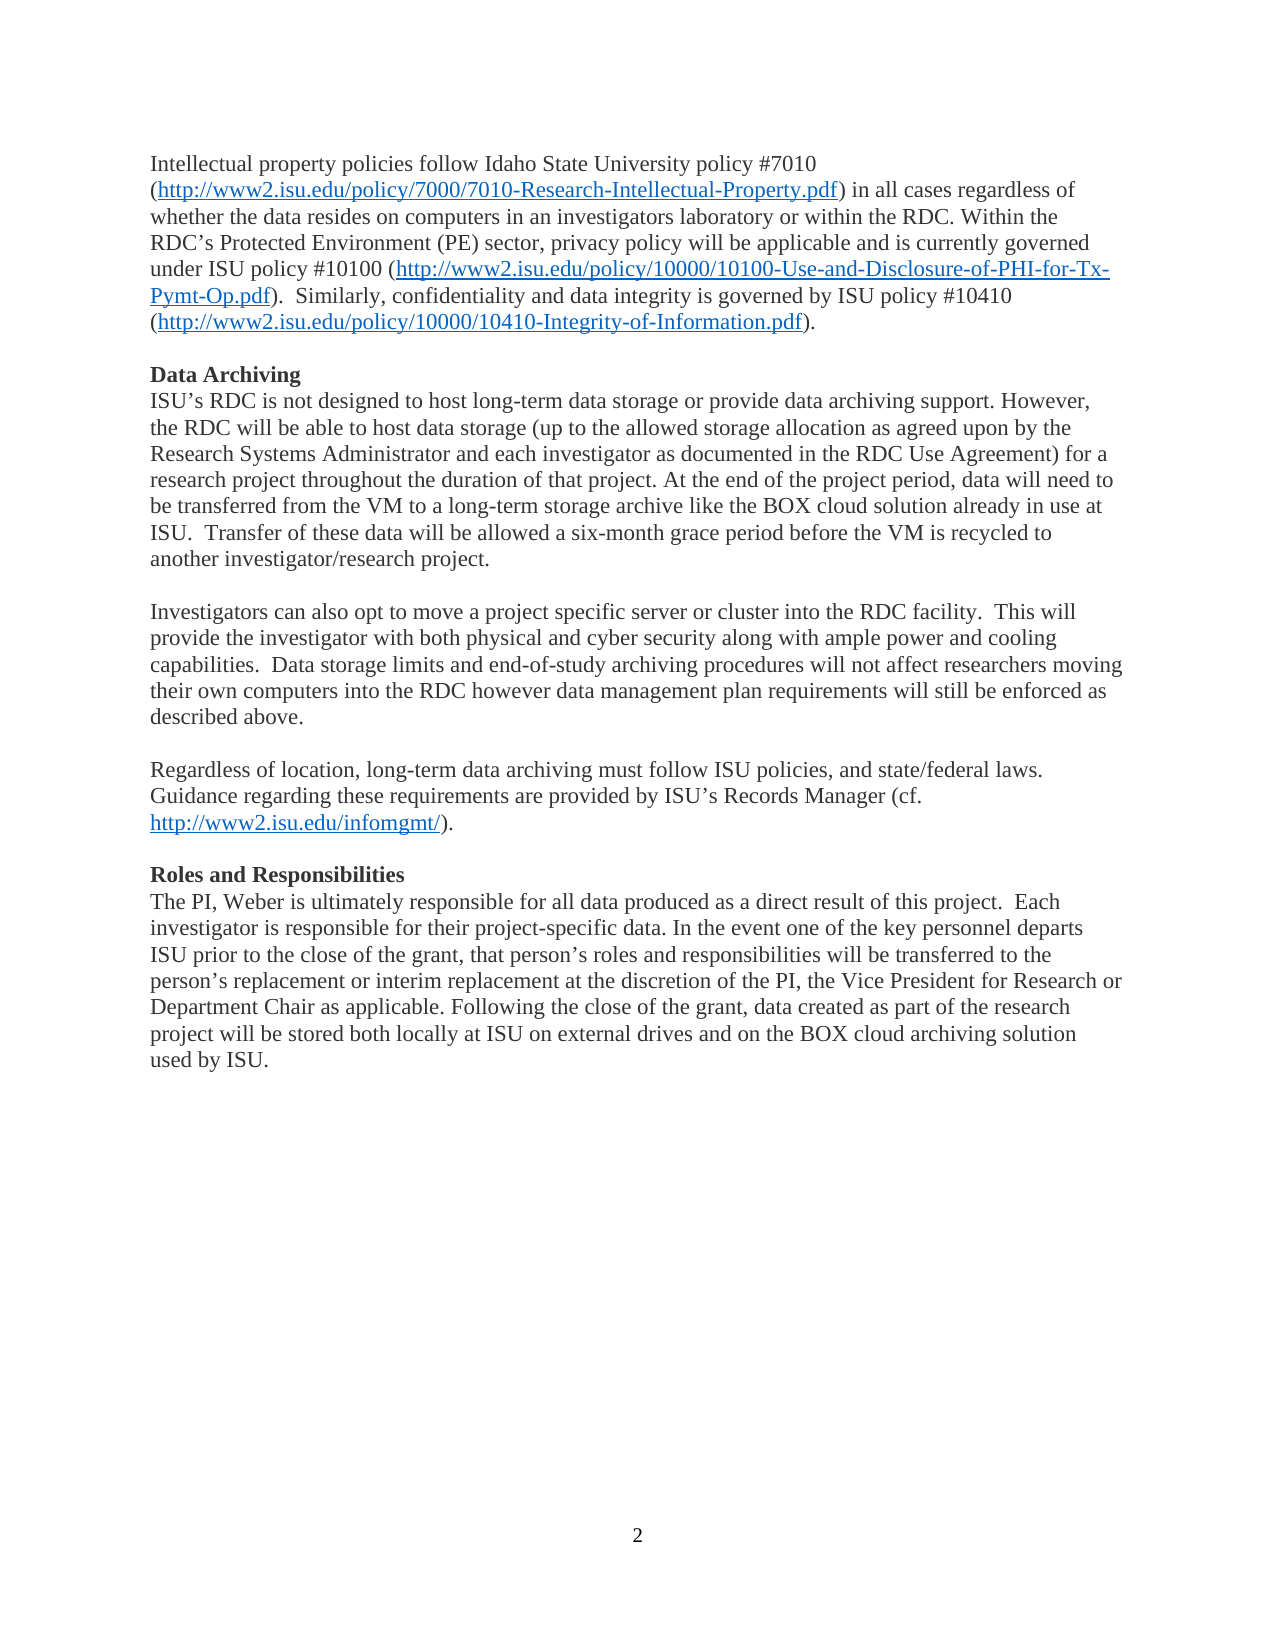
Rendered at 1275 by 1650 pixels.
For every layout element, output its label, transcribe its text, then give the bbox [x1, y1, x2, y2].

text Intellectual property policies follow Idaho State University policy #7010 (http://www2.isu.edu/policy/7000/7010-Research-Intellectual-Property.pdf) in all cases regardless of whether the data resides on computers in an investigators laboratory or within the RDC. Within the RDC’s Protected Environment (PE) sector, privacy policy will be applicable and is currently governed under ISU policy #10100 (http://www2.isu.edu/policy/10000/10100-Use-and-Disclosure-of-PHI-for-Tx-Pymt-Op.pdf). Similarly, confidentiality and data integrity is governed by ISU policy #10410 (http://www2.isu.edu/policy/10000/10410-Integrity-of-Information.pdf). [150, 150, 1125, 334]
text Data Archiving [150, 361, 1125, 387]
text Regardless of location, long-term data archiving must follow ISU policies, and state/federal laws. Guidance regarding these requirements are provided by ISU’s Records Manager (cf. http://www2.isu.edu/infomgmt/). [150, 756, 1125, 835]
text Roles and Responsibilities [150, 862, 1125, 888]
text ISU’s RDC is not designed to host long-term data storage or provide data archiving support. However, the RDC will be able to host data storage (up to the allowed storage allocation as agreed upon by the Research Systems Administrator and each investigator as documented in the RDC Use Agreement) for a research project throughout the duration of that project. At the end of the project period, data will need to be transferred from the VM to a long-term storage archive like the BOX cloud solution already in use at ISU. Transfer of these data will be allowed a six-month grace period before the VM is recycled to another investigator/research project. [150, 387, 1125, 572]
text The PI, Weber is ultimately responsible for all data produced as a direct result of this project. Each investigator is responsible for their project-specific data. In the event one of the key personnel departs ISU prior to the close of the grant, that person’s roles and responsibilities will be transferred to the person’s replacement or interim replacement at the discretion of the PI, the Vice President for Research or Department Chair as applicable. Following the close of the grant, data created as part of the research project will be stored both locally at ISU on external drives and on the BOX cloud archiving solution used by ISU. [150, 888, 1125, 1072]
text Investigators can also opt to move a project specific server or cluster into the RDC facility. This will provide the investigator with both physical and cyber security along with ample power and cooling capabilities. Data storage limits and end-of-study archiving procedures will not affect researchers moving their own computers into the RDC however data management plan requirements will still be enforced as described above. [150, 598, 1125, 730]
